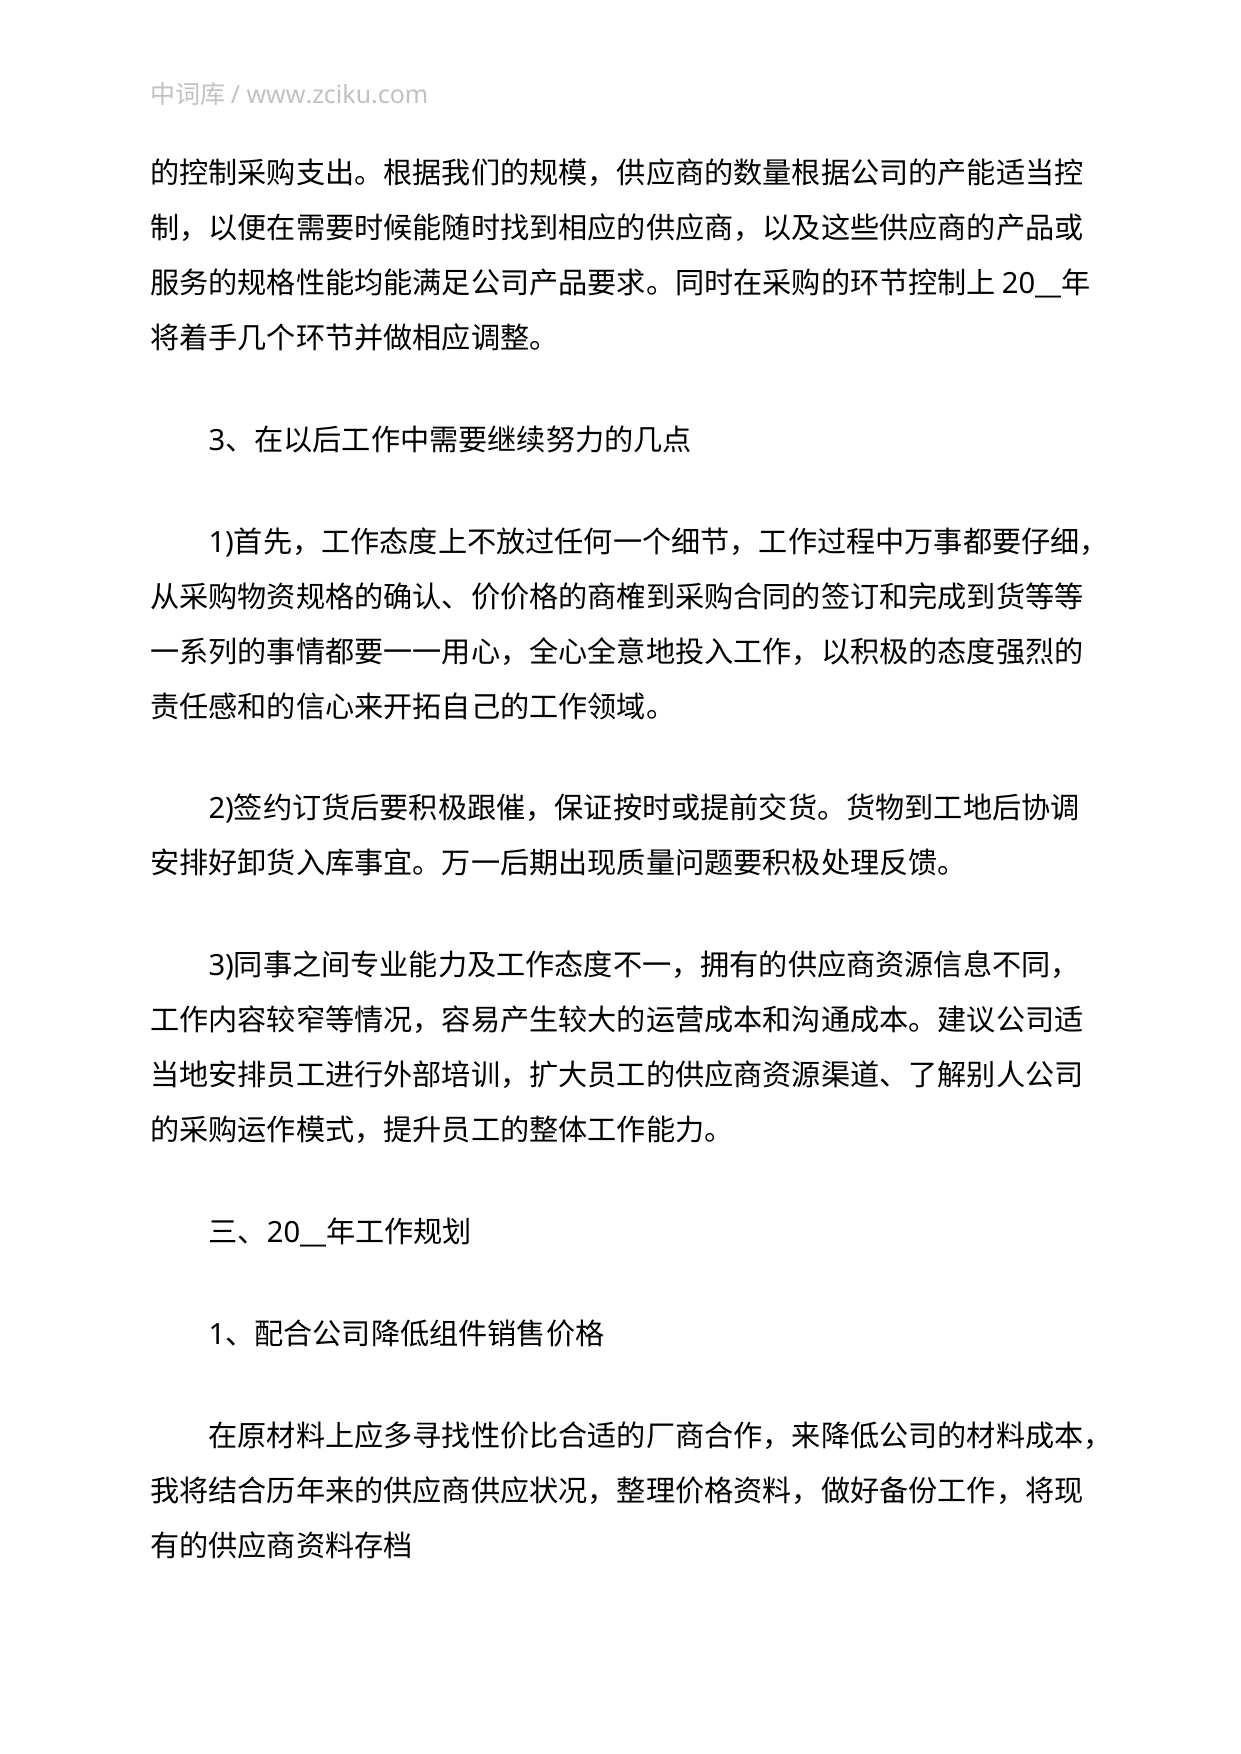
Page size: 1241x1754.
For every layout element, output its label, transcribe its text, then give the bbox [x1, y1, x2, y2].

text 2)签约订货后要积极跟催，保证按时或提前交货。货物到工地后协调安排好卸货入库事宜。万一后期出现质量问题要积极处理反馈。 [150, 785, 1090, 882]
text 在原材料上应多寻找性价比合适的厂商合作，来降低公司的材料成本，我将结合历年来的供应商供应状况，整理价格资料，做好备份工作，将现有的供应商资料存档 [150, 1412, 1090, 1564]
text 3、在以后工作中需要继续努力的几点 [150, 417, 1090, 459]
text 三、20__年工作规划 [150, 1208, 1090, 1251]
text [150, 150, 1090, 357]
text 1)首先，工作态度上不放过任何一个细节，工作过程中万事都要仔细，从采购物资规格的确认、价价格的商榷到采购合同的签订和完成到货等等一系列的事情都要一一用心，全心全意地投入工作，以积极的态度强烈的责任感和的信心来开拓自己的工作领域。 [150, 518, 1090, 726]
text 3)同事之间专业能力及工作态度不一，拥有的供应商资源信息不同，工作内容较窄等情况，容易产生较大的运营成本和沟通成本。建议公司适当地安排员工进行外部培训，扩大员工的供应商资源渠道、了解别人公司的采购运作模式，提升员工的整体工作能力。 [150, 942, 1090, 1149]
text 1、配合公司降低组件销售价格 [150, 1310, 1090, 1353]
